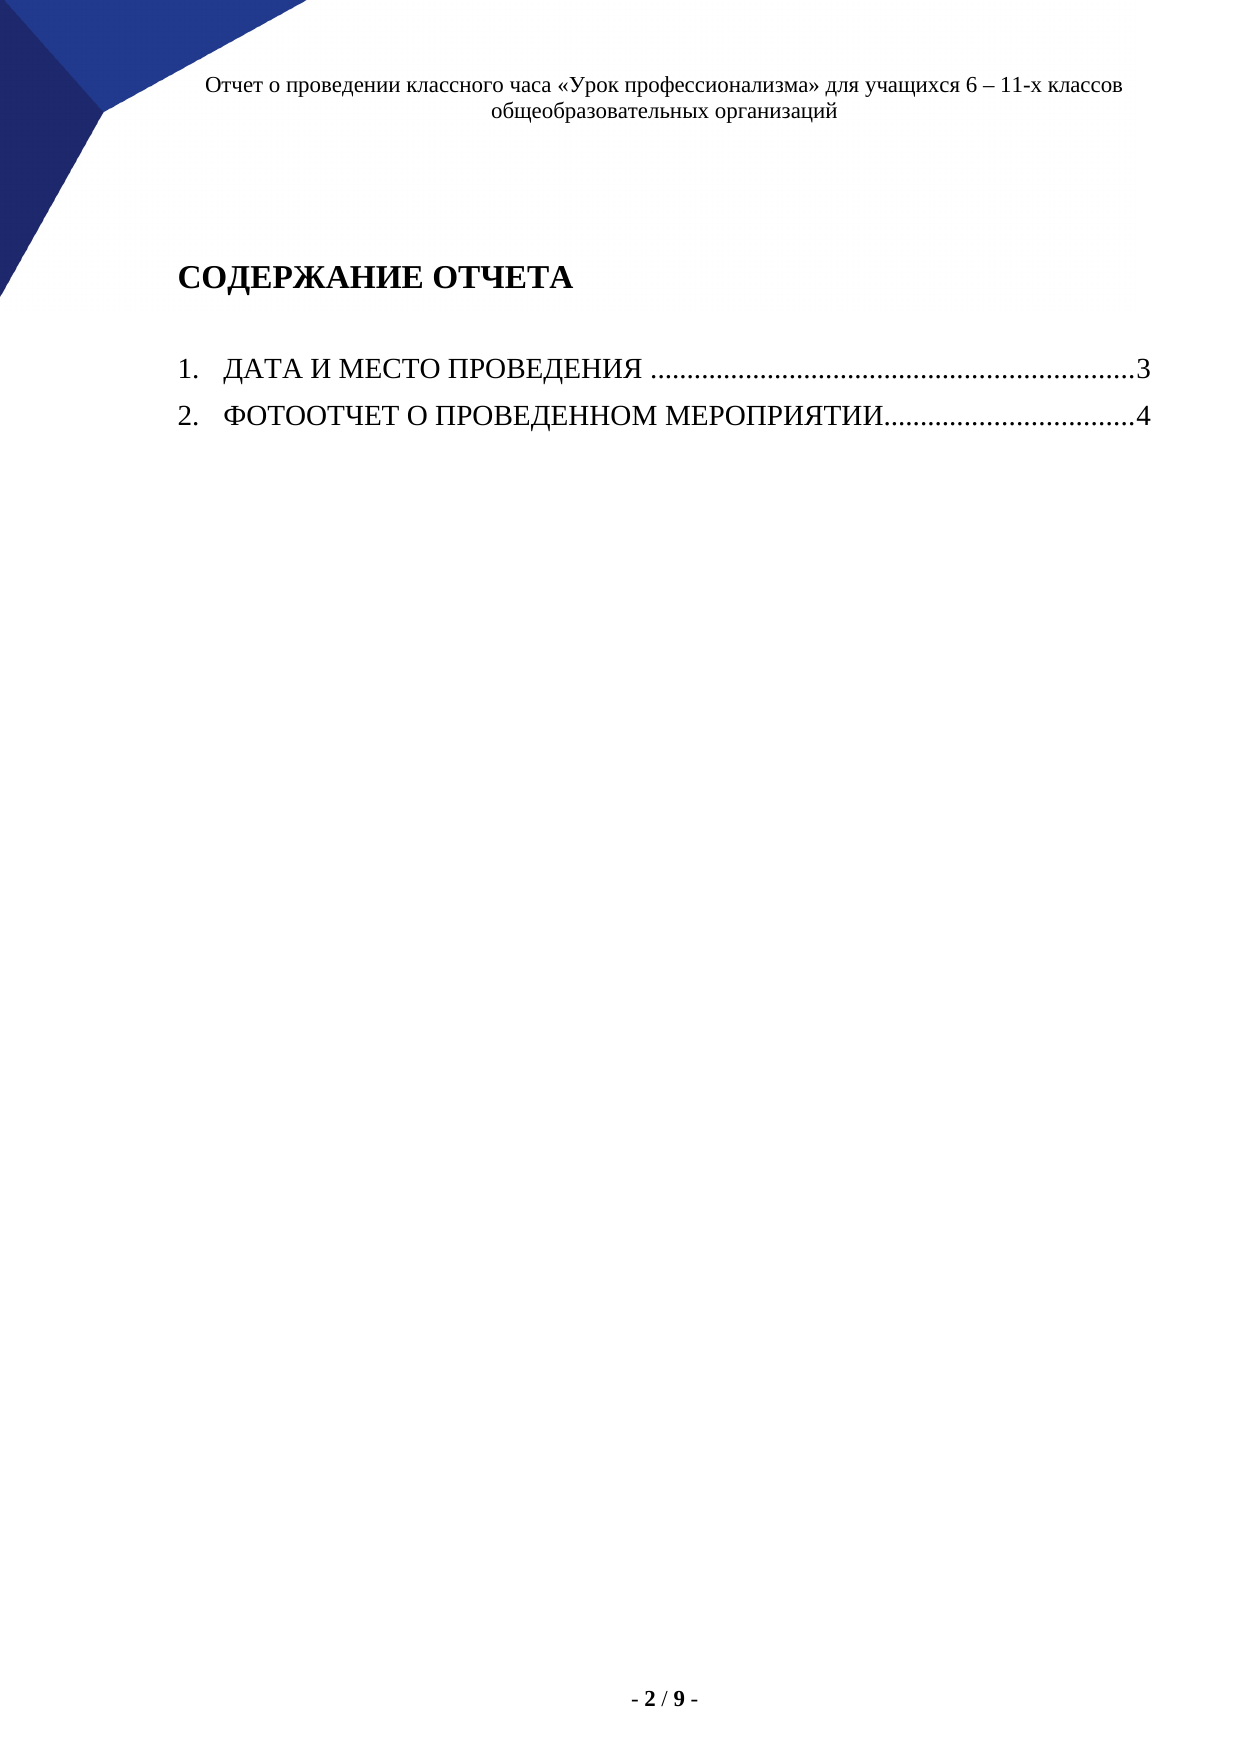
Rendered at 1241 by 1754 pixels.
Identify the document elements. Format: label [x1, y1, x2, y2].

picture [0, 0, 1136, 311]
